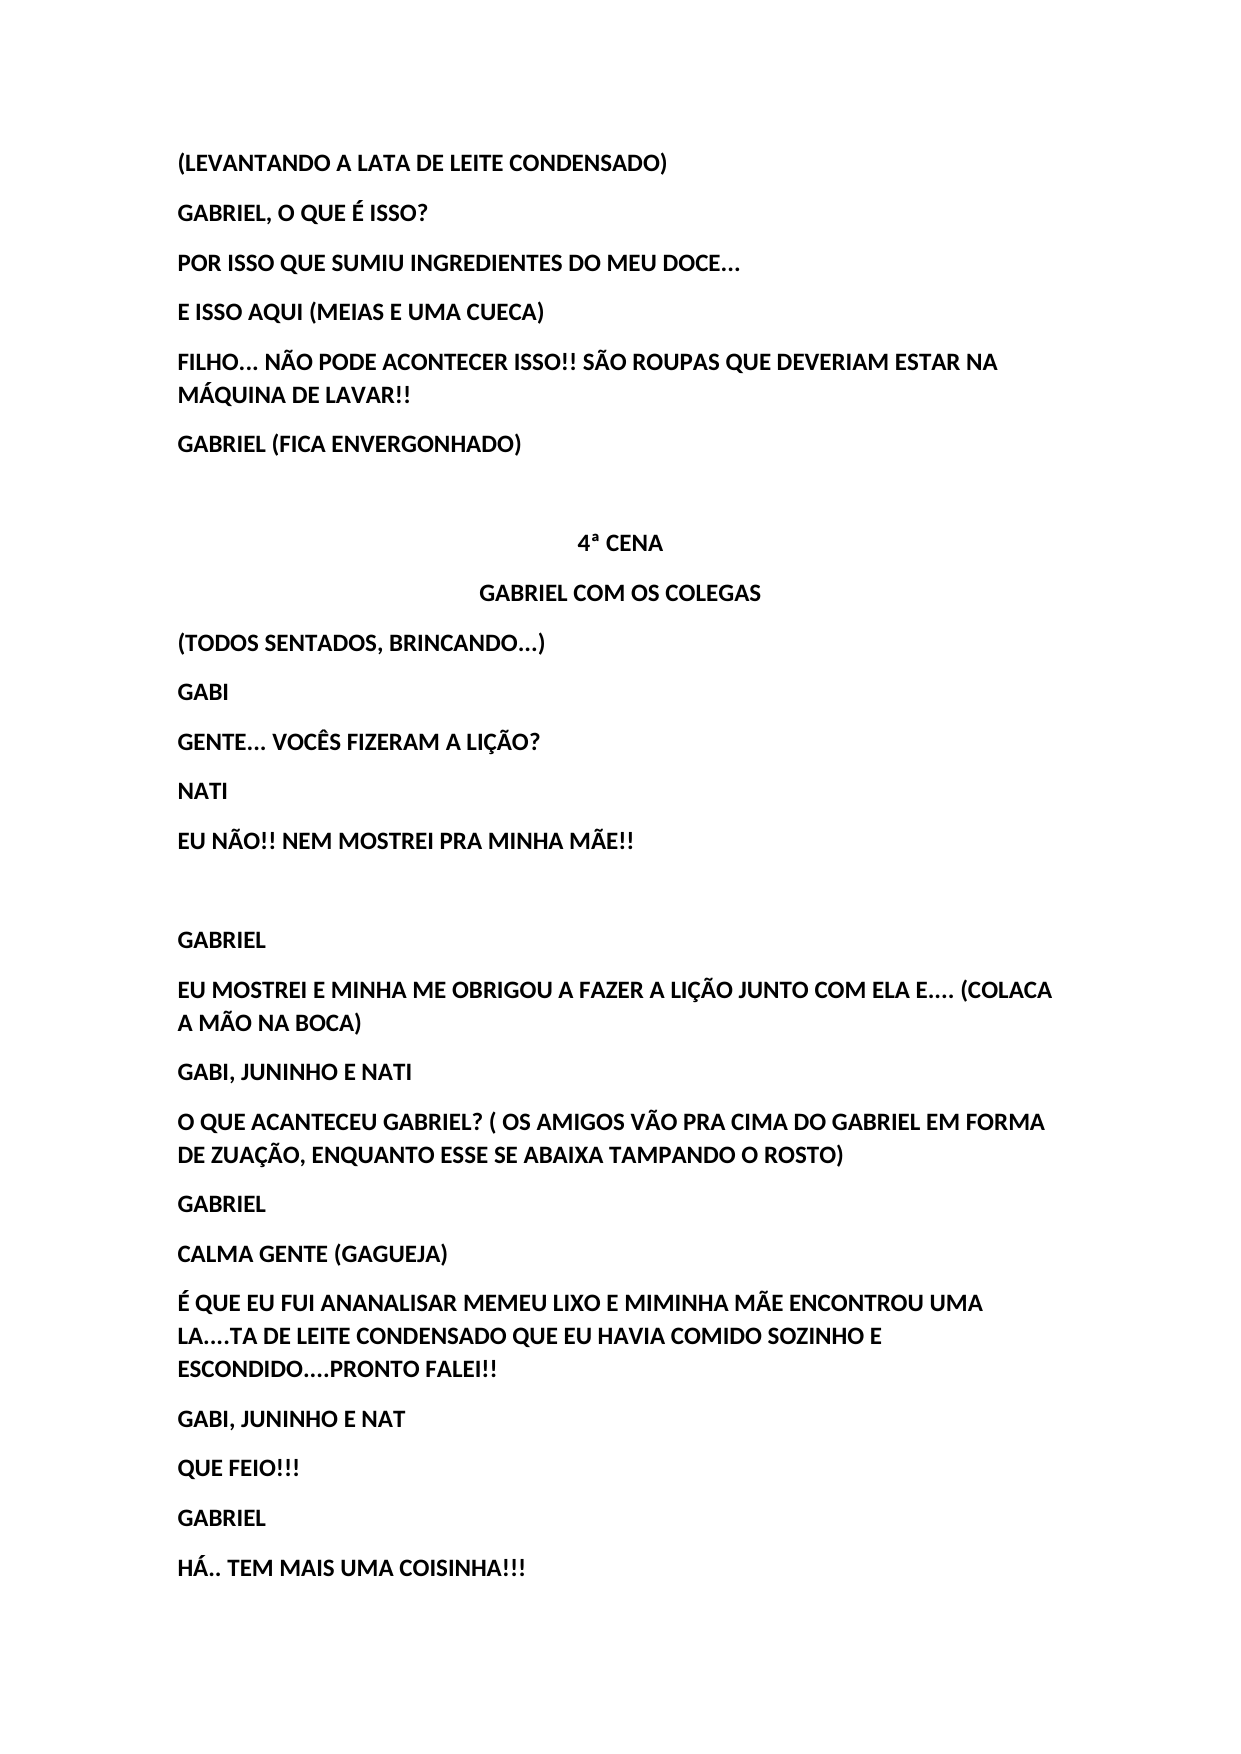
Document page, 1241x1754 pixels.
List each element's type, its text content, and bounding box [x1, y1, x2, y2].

text EU NÃO!! NEM MOSTREI PRA MINHA MÃE!! [177, 825, 1063, 856]
text FILHO... NÃO PODE ACONTECER ISSO!! SÃO ROUPAS QUE DEVERIAM ESTAR NA MÁQUINA DE LAVAR!! [177, 346, 1063, 409]
text POR ISSO QUE SUMIU INGREDIENTES DO MEU DOCE... [177, 247, 1063, 277]
text HÁ.. TEM MAIS UMA COISINHA!!! [177, 1552, 1063, 1582]
text GABRIEL [177, 924, 1063, 955]
text GABRIEL [177, 1188, 1063, 1219]
text GABRIEL, O QUE É ISSO? [177, 197, 1063, 228]
text O QUE ACANTECEU GABRIEL? ( OS AMIGOS VÃO PRA CIMA DO GABRIEL EM FORMA DE ZUAÇÃO, ENQUANTO ESSE SE ABAIXA TAMPANDO O ROSTO) [177, 1106, 1063, 1169]
text GENTE... VOCÊS FIZERAM A LIÇÃO? [177, 726, 1063, 756]
text (TODOS SENTADOS, BRINCANDO...) [177, 627, 1063, 657]
text É QUE EU FUI ANANALISAR MEMEU LIXO E MIMINHA MÃE ENCONTROU UMA LA....TA DE LEITE CONDENSADO QUE EU HAVIA COMIDO SOZINHO E ESCONDIDO....PRONTO FALEI!! [177, 1288, 1063, 1384]
text GABRIEL COM OS COLEGAS [177, 577, 1063, 608]
text GABRIEL (FICA ENVERGONHADO) [177, 428, 1063, 459]
text GABI [177, 676, 1063, 707]
text QUE FEIO!!! [177, 1453, 1063, 1483]
text CALMA GENTE (GAGUEJA) [177, 1238, 1063, 1268]
text GABRIEL [177, 1502, 1063, 1533]
text (LEVANTANDO A LATA DE LEITE CONDENSADO) [177, 148, 1063, 178]
text GABI, JUNINHO E NAT [177, 1403, 1063, 1433]
text GABI, JUNINHO E NATI [177, 1056, 1063, 1087]
text NATI [177, 776, 1063, 806]
text E ISSO AQUI (MEIAS E UMA CUECA) [177, 296, 1063, 327]
text EU MOSTREI E MINHA ME OBRIGOU A FAZER A LIÇÃO JUNTO COM ELA E.... (COLACA A MÃO NA BOCA) [177, 974, 1063, 1037]
text 4ª CENA [177, 528, 1063, 558]
